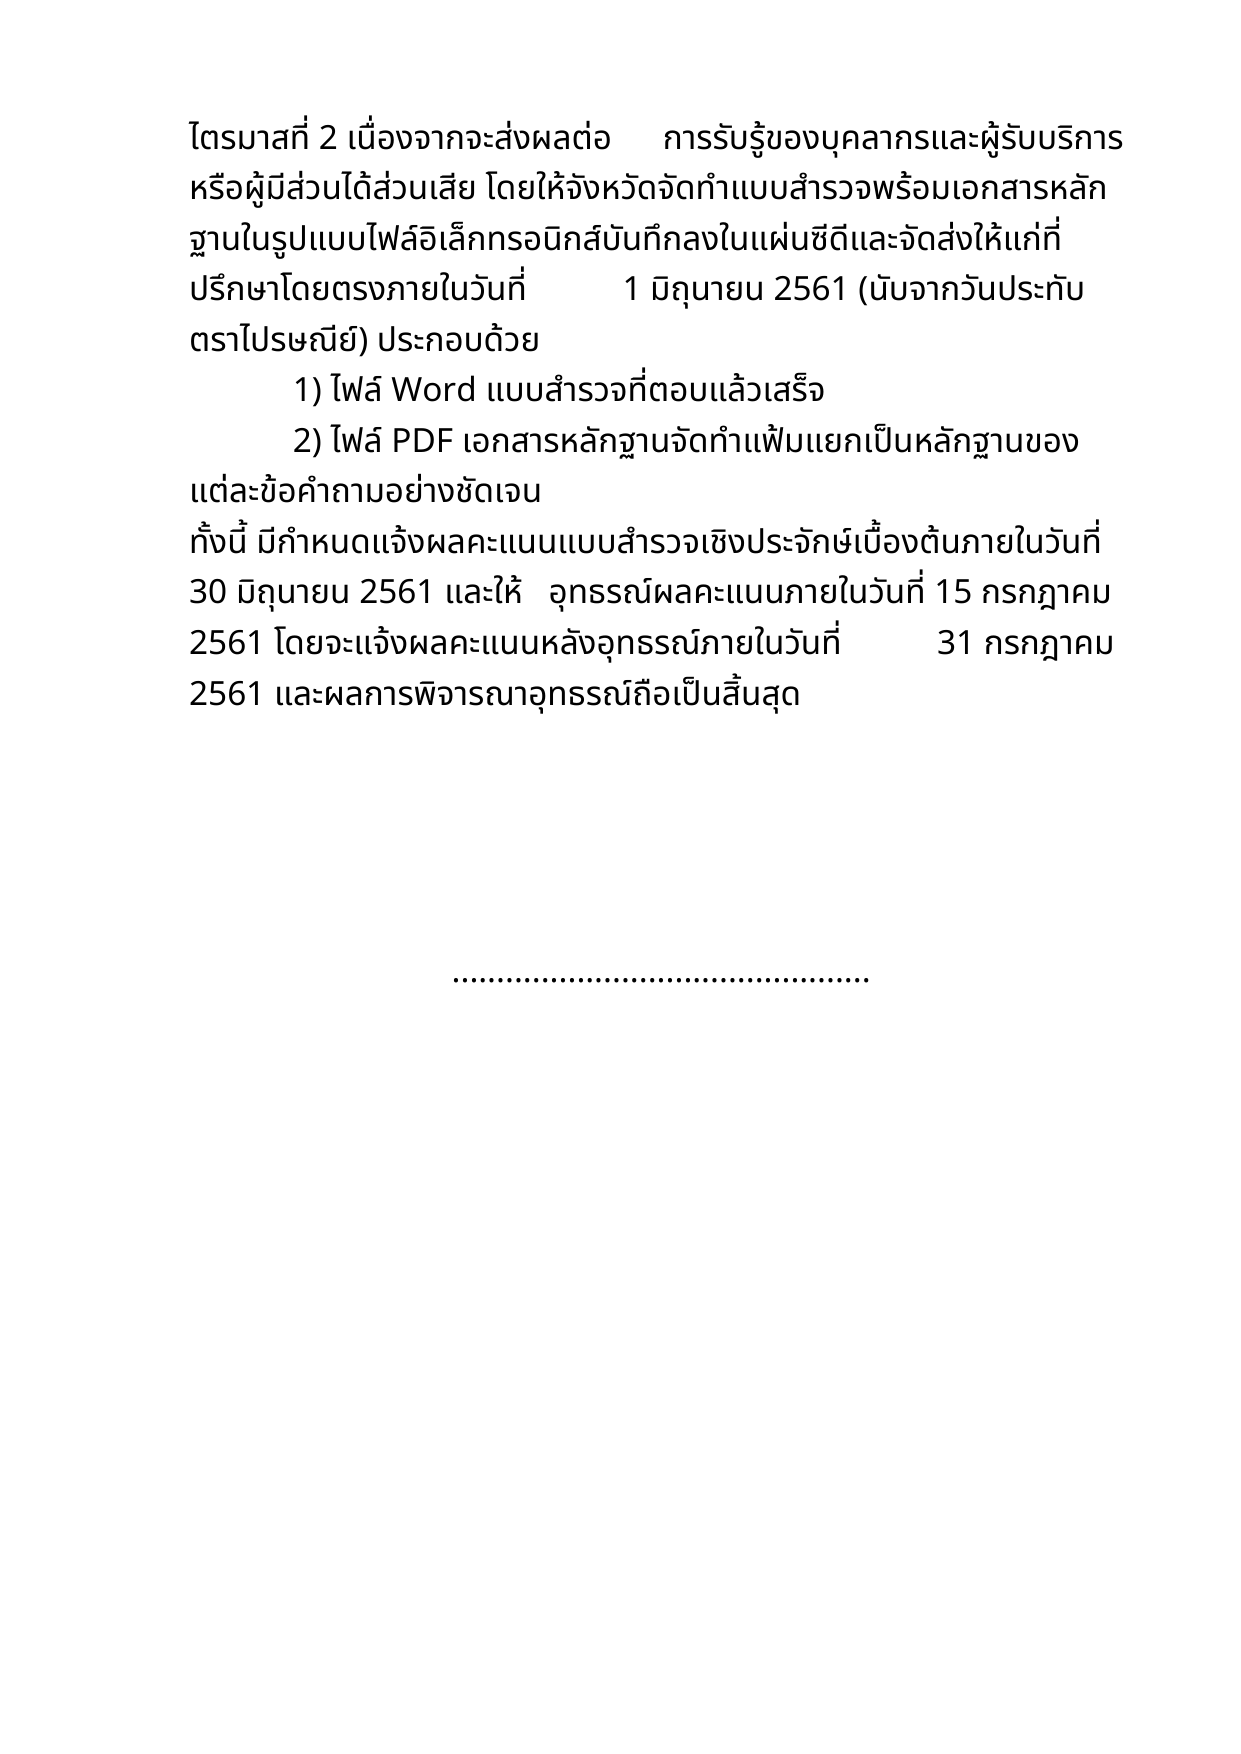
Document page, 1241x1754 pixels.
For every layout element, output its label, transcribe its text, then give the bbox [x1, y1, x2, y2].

text 1) ไฟล์ Word แบบสำรวจที่ตอบแล้วเสร็จ [189, 366, 1134, 417]
text ............................................... [189, 947, 1134, 993]
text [189, 113, 1134, 366]
text 2) ไฟล์ PDF เอกสารหลักฐานจัดทำแฟ้มแยกเป็นหลักฐานของแต่ละข้อคำถามอย่างชัดเจน [189, 417, 1134, 518]
text ทั้งนี้ มีกำหนดแจ้งผลคะแนนแบบสำรวจเชิงประจักษ์เบื้องต้นภายในวันที่ 30 มิถุนายน 2561 และให้ อุทธรณ์ผลคะแนนภายในวันที่ 15 กรกฎาคม 2561 โดยจะแจ้งผลคะแนนหลังอุทธรณ์ภายในวันที่ 31 กรกฎาคม 2561 และผลการพิจารณาอุทธรณ์ถือเป็นสิ้นสุด [189, 518, 1134, 720]
